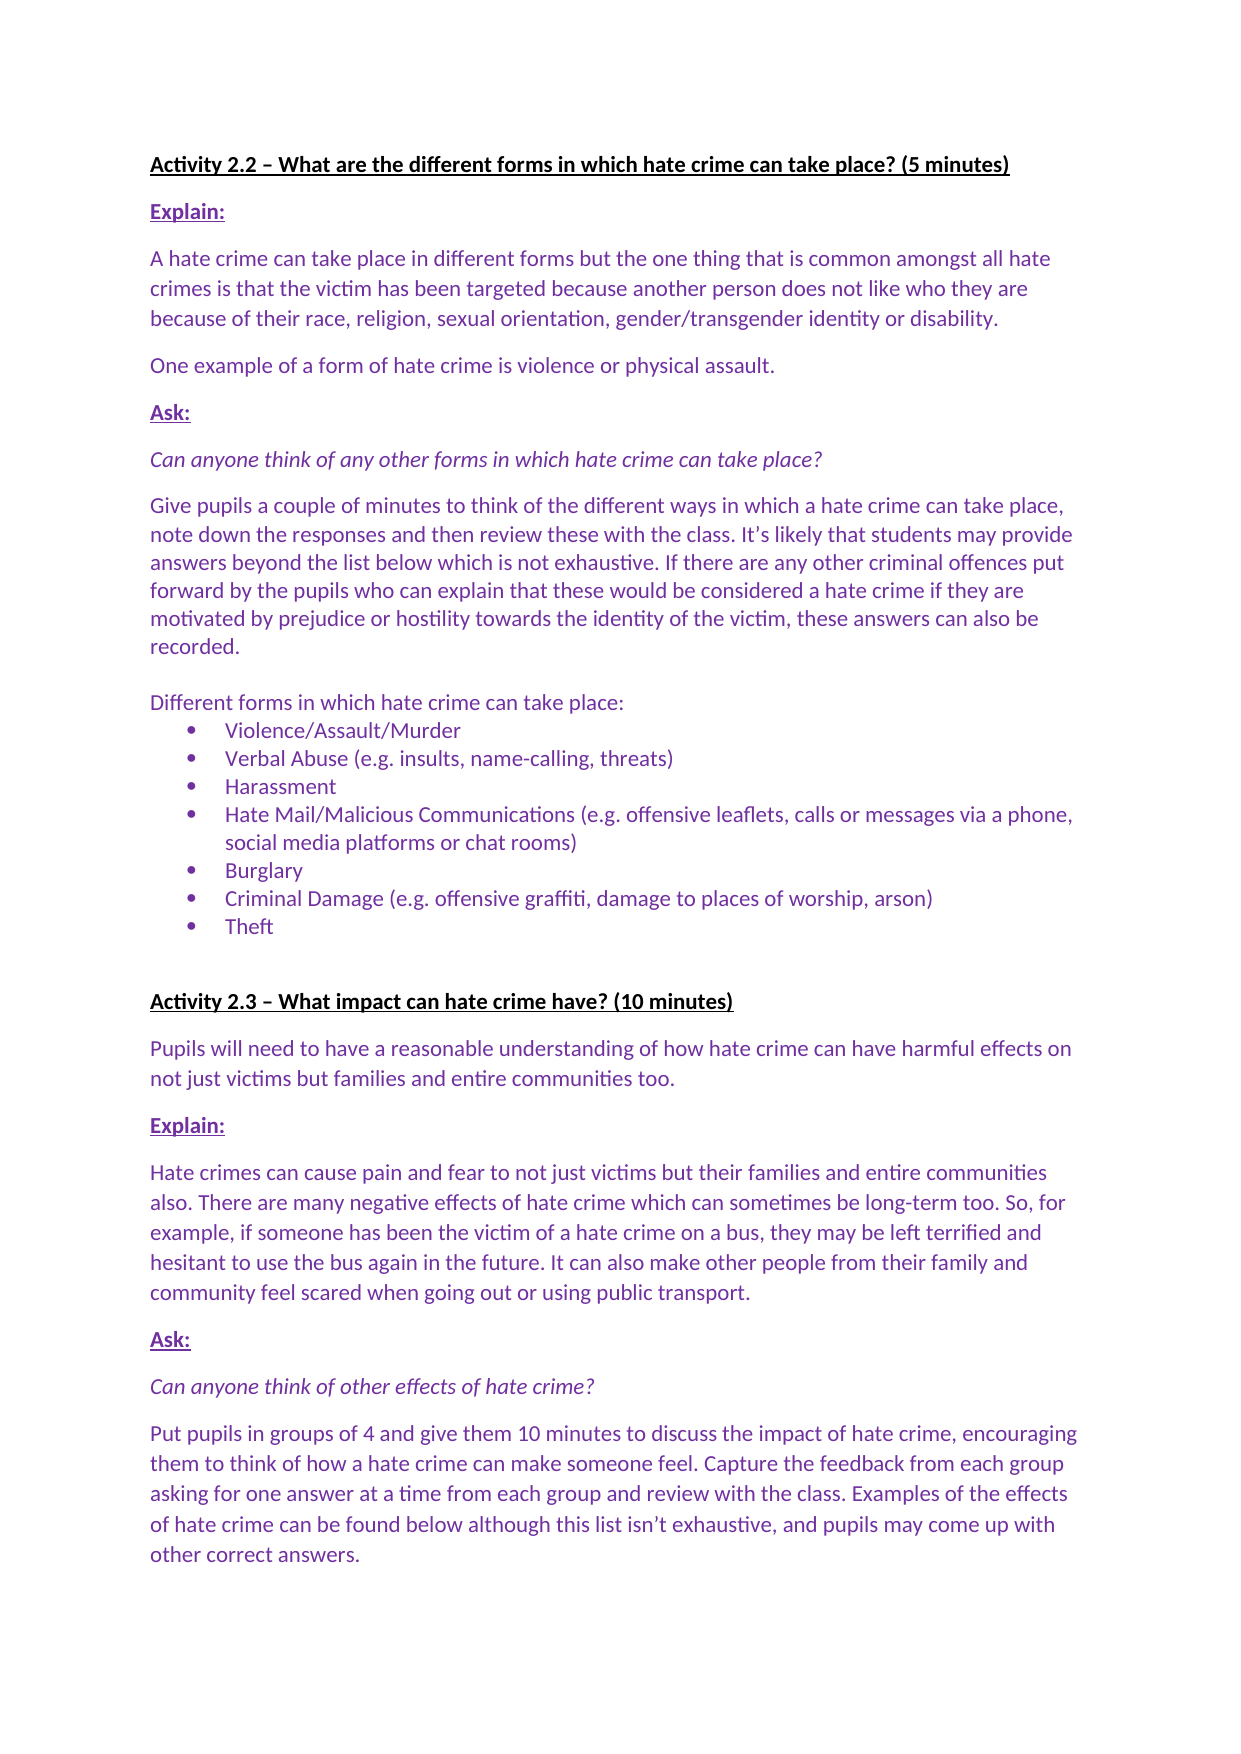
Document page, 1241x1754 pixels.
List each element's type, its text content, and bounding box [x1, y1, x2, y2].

text Can anyone think of other effects of hate crime? [150, 1372, 1090, 1400]
text Different forms in which hate crime can take place: [150, 688, 1090, 716]
text Can anyone think of any other forms in which hate crime can take place? [150, 445, 1090, 473]
list Criminal Damage (e.g. offensive graffiti, damage to places of worship, arson) [187, 884, 1090, 912]
list Verbal Abuse (e.g. insults, name-calling, threats) [187, 744, 1090, 772]
text A hate crime can take place in different forms but the one thing that is common amongst all hate crimes is that the victim has been targeted because another person does not like who they are because of their race, religion, sexual orientation, gender/transgender identity or disability. [150, 244, 1090, 332]
text Activity 2.3 – What impact can hate crime have? (10 minutes) [150, 987, 1090, 1015]
text Put pupils in groups of 4 and give them 10 minutes to discuss the impact of hate crime, encouraging them to think of how a hate crime can make someone feel. Capture the feedback from each group asking for one answer at a time from each group and review with the class. Examples of the effects of hate crime can be found below although this list isn’t exhaustive, and pupils may come up with other correct answers. [150, 1419, 1090, 1568]
text Explain: [150, 197, 1090, 225]
text Pupils will need to have a reasonable understanding of how hate crime can have harmful effects on not just victims but families and entire communities too. [150, 1034, 1090, 1092]
text Give pupils a couple of minutes to think of the different ways in which a hate crime can take place, note down the responses and then review these with the class. It’s likely that students may provide answers beyond the list below which is not exhaustive. If there are any other criminal offences put forward by the pupils who can explain that these would be considered a hate crime if they are motivated by prejudice or hostility towards the identity of the victim, these answers can also be recorded. [150, 492, 1090, 660]
text Ask: [150, 1325, 1090, 1353]
list Harassment [187, 772, 1090, 800]
list Hate Mail/Malicious Communications (e.g. offensive leaflets, calls or messages via a phone, social media platforms or chat rooms) [187, 800, 1090, 856]
text One example of a form of hate crime is violence or physical assault. [150, 351, 1090, 379]
list Burglary [187, 856, 1090, 884]
list Violence/Assault/Murder [187, 716, 1090, 744]
text Activity 2.2 – What are the different forms in which hate crime can take place? (5 minutes) [150, 150, 1090, 178]
text Ask: [150, 398, 1090, 426]
text Hate crimes can cause pain and fear to not just victims but their families and entire communities also. There are many negative effects of hate crime which can sometimes be long-term too. So, for example, if someone has been the victim of a hate crime on a bus, they may be left terrified and hesitant to use the bus again in the future. It can also make other people from their family and community feel scared when going out or using public transport. [150, 1158, 1090, 1307]
list Theft [187, 912, 1090, 940]
text Explain: [150, 1111, 1090, 1139]
